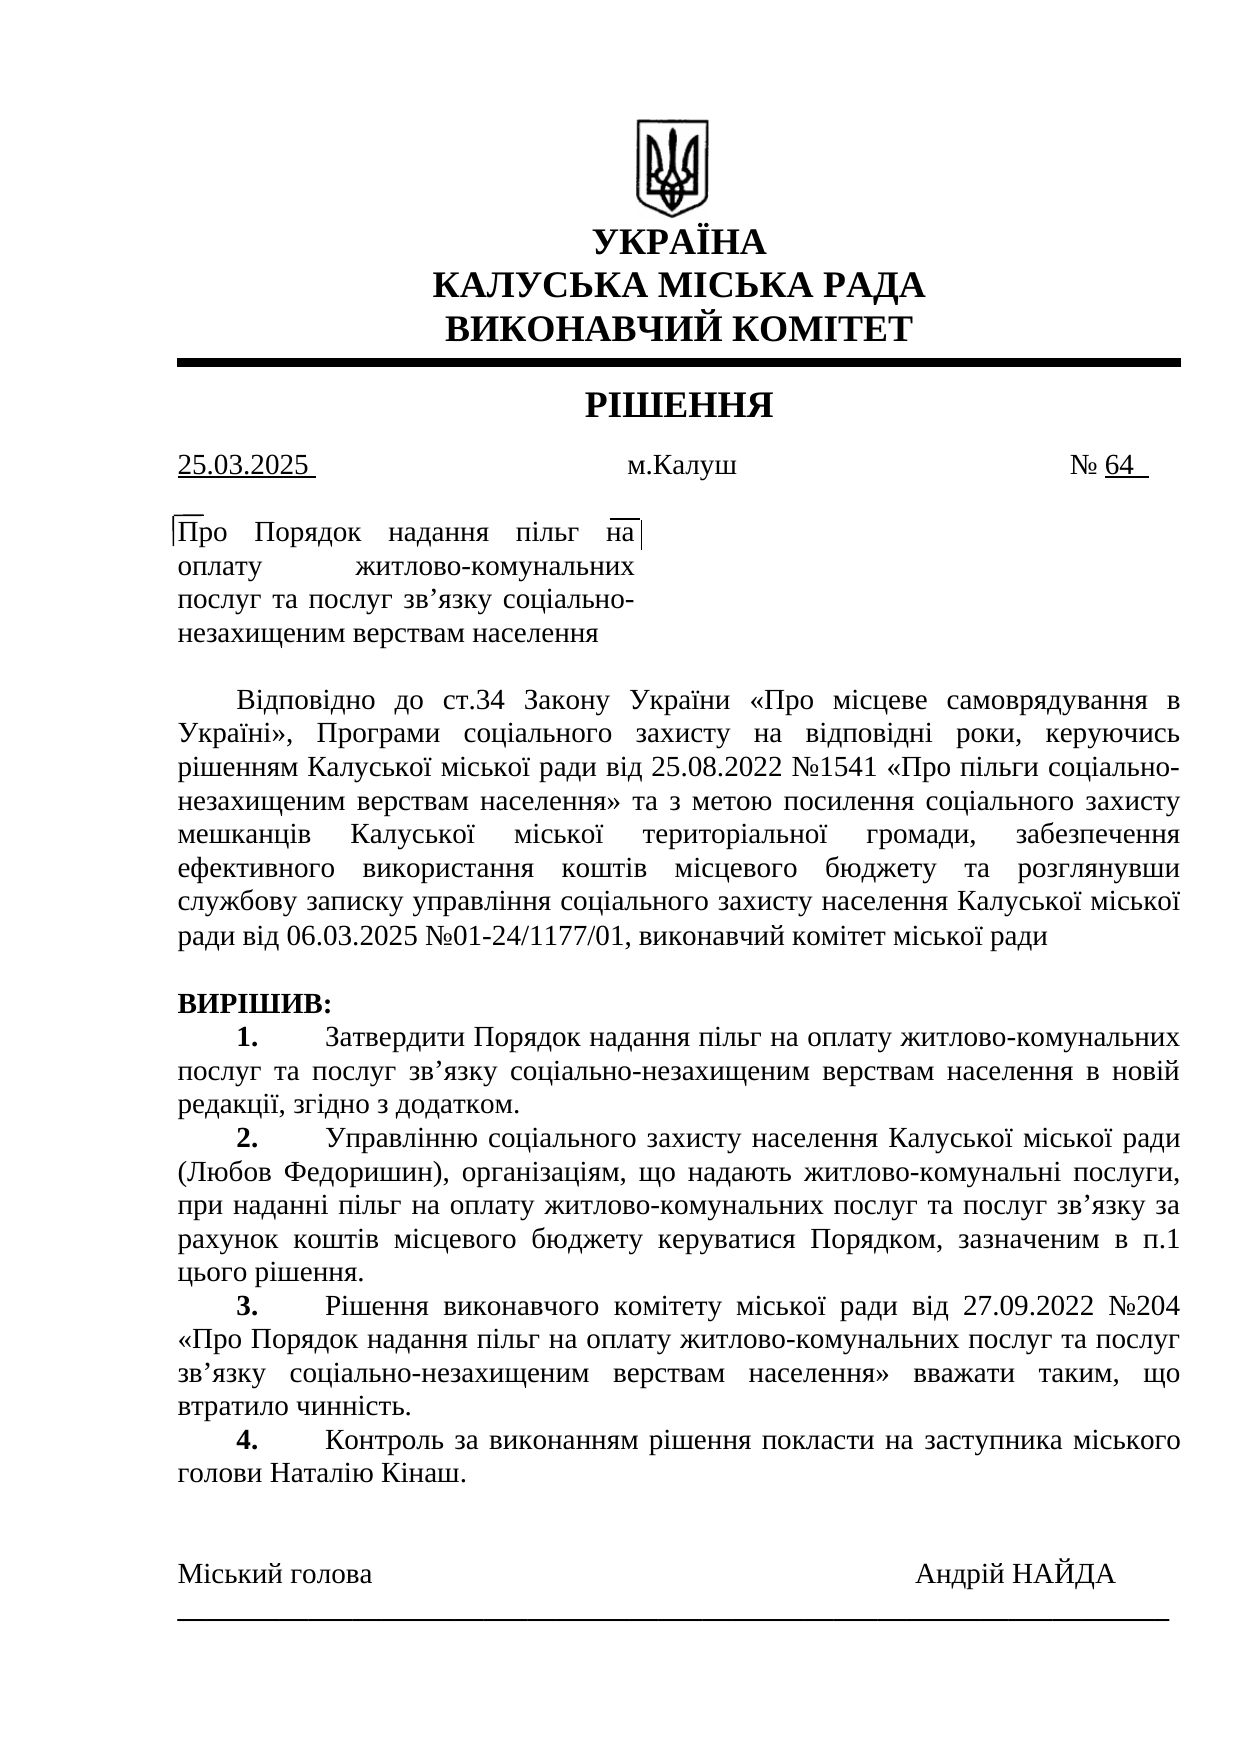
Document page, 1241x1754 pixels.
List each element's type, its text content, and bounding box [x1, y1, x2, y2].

text 2. Управлінню соціального захисту населення Калуської міської ради (Любов Федоришин), організаціям, що надають житлово-комунальні послуги, при наданні пільг на оплату житлово-комунальних послуг та послуг зв’язку за рахунок коштів місцевого бюджету керуватися Порядком, зазначеним в п.1 цього рішення. [177, 1120, 1181, 1288]
text 25.03.2025 м.Калуш № 64 [177, 447, 1181, 481]
text 3. Рішення виконавчого комітету міської ради від 27.09.2022 №204 «Про Порядок надання пільг на оплату житлово-комунальних послуг та послуг зв’язку соціально-незахищеним верствам населення» вважати таким, що втратило чинність. [177, 1288, 1181, 1422]
text 4. Контроль за виконанням рішення покласти на заступника міського голови Наталію Кінаш. [177, 1422, 1181, 1489]
text ВИРІШИВ: [177, 986, 1181, 1019]
text 1. Затвердити Порядок надання пільг на оплату житлово-комунальних послуг та послуг зв’язку соціально-незахищеним верствам населення в новій редакції, згідно з додатком. [177, 1019, 1181, 1120]
text Про Порядок надання пільг на оплату житлово-комунальних послуг та послуг зв’язку соціально-незахищеним верствам населення [177, 514, 635, 648]
subtitle УКРАЇНА [177, 220, 1181, 263]
subtitle РІШЕННЯ [177, 383, 1181, 426]
subtitle ВИКОНАВЧИЙ КОМІТЕТ [177, 306, 1181, 349]
text ____________________________________________________________________ [177, 1590, 1181, 1623]
text Міський голова Андрій НАЙДА [177, 1556, 1181, 1590]
text Відповідно до ст.34 Закону України «Про місцеве самоврядування в Україні», Програми соціального захисту на відповідні роки, керуючись рішенням Калуської міської ради від 25.08.2022 №1541 «Про пільги соціально-незахищеним верствам населення» та з метою посилення соціального захисту мешканців Калуської міської територіальної громади, забезпечення ефективного використання коштів місцевого бюджету та розглянувши службову записку управління соціального захисту населення Калуської міської ради від 06.03.2025 №01-24/1177/01, виконавчий комітет міської ради [177, 682, 1181, 952]
subtitle КАЛУСЬКА МІСЬКА РАДА [177, 263, 1181, 306]
